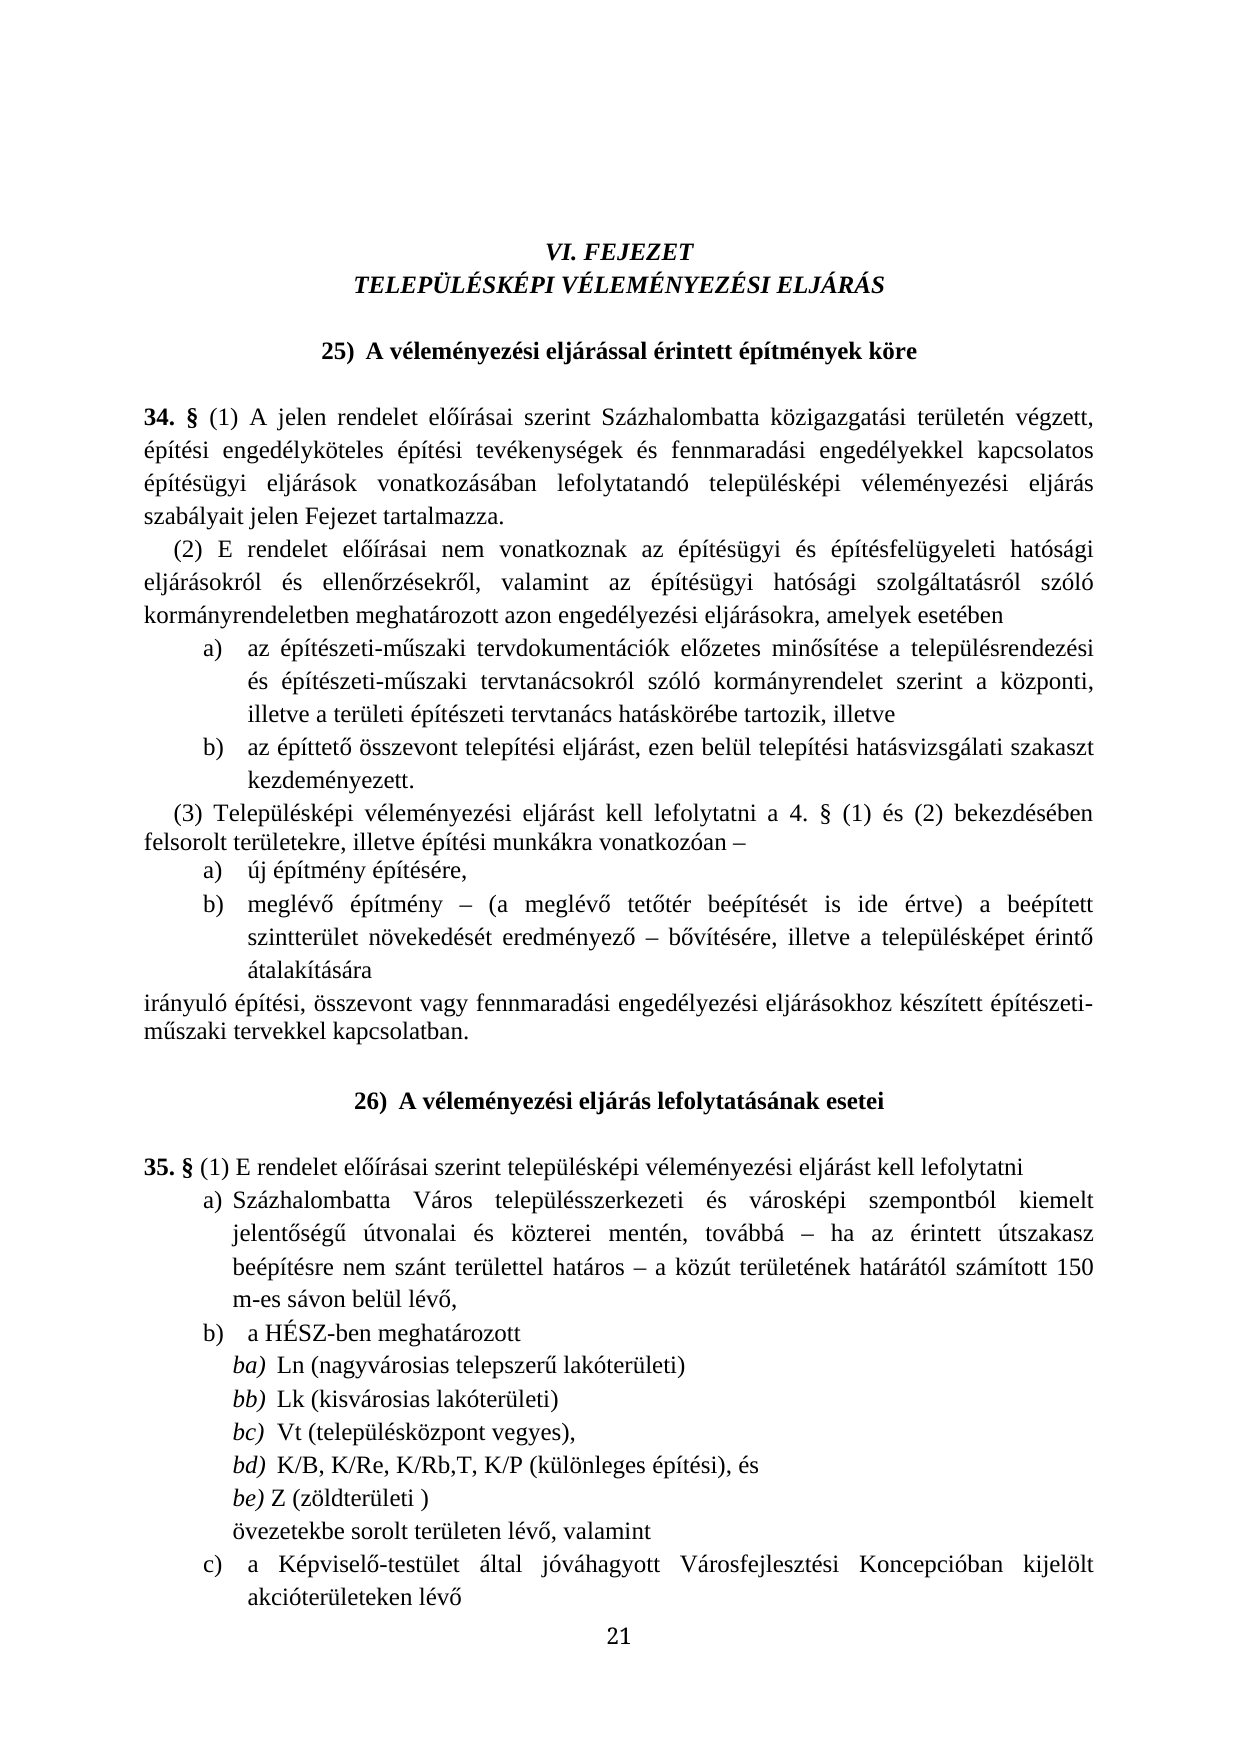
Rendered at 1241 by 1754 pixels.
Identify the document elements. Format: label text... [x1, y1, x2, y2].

text ba) Ln (nagyvárosias telepszerű lakóterületi) [232, 1351, 1094, 1379]
list A véleményezési eljárással érintett építmények köre [144, 336, 1094, 364]
text TELEPÜLÉSKÉPI VÉLEMÉNYEZÉSI ELJÁRÁS [144, 270, 1094, 298]
list (3) Településképi véleményezési eljárást kell lefolytatni a 4. § (1) és (2) bekezdésében felsorolt területekre, illetve építési munkákra vonatkozóan – [144, 798, 1094, 856]
text bd) K/B, K/Re, K/Rb,T, K/P (különleges építési), és [232, 1450, 1094, 1478]
list 35. § (1) E rendelet előírásai szerint településképi véleményezési eljárást kell lefolytatni [144, 1152, 1094, 1181]
text bc) Vt (településközpont vegyes), [232, 1417, 1094, 1445]
list az építészeti-műszaki tervdokumentációk előzetes minősítése a településrendezési és építészeti-műszaki tervtanácsokról szóló kormányrendelet szerint a központi, illetve a területi építészeti tervtanács hatáskörébe tartozik, illetve [203, 633, 1094, 728]
list 34. § (1) A jelen rendelet előírásai szerint Százhalombatta közigazgatási területén végzett, építési engedélyköteles építési tevékenységek és fennmaradási engedélyekkel kapcsolatos építésügyi eljárások vonatkozásában lefolytatandó településképi véleményezési eljárás szabályait jelen Fejezet tartalmazza. [144, 402, 1094, 530]
list a HÉSZ-ben meghatározott [203, 1318, 1094, 1346]
list a Képviselő-testület által jóváhagyott Városfejlesztési Koncepcióban kijelölt akcióterületeken lévő [203, 1549, 1094, 1611]
text be) Z (zöldterületi ) [232, 1483, 1094, 1511]
list A véleményezési eljárás lefolytatásának esetei [144, 1086, 1094, 1115]
list irányuló építési, összevont vagy fennmaradási engedélyezési eljárásokhoz készített építészeti-műszaki tervekkel kapcsolatban. [144, 988, 1094, 1045]
text bb) Lk (kisvárosias lakóterületi) [232, 1384, 1094, 1412]
list az építtető összevont telepítési eljárást, ezen belül telepítési hatásvizsgálati szakaszt kezdeményezett. [203, 732, 1094, 794]
list Százhalombatta Város településszerkezeti és városképi szempontból kiemelt jelentőségű útvonalai és közterei mentén, továbbá – ha az érintett útszakasz beépítésre nem szánt területtel határos – a közút területének határától számított 150 m-es sávon belül lévő, [203, 1186, 1094, 1313]
text övezetekbe sorolt területen lévő, valamint [232, 1516, 1094, 1544]
list (2) E rendelet előírásai nem vonatkoznak az építésügyi és építésfelügyeleti hatósági eljárásokról és ellenőrzésekről, valamint az építésügyi hatósági szolgáltatásról szóló kormányrendeletben meghatározott azon engedélyezési eljárásokra, amelyek esetében [144, 534, 1094, 629]
list új építmény építésére, [203, 856, 1094, 884]
text VI. FEJEZET [144, 237, 1094, 266]
list meglévő építmény – (a meglévő tetőtér beépítését is ide értve) a beépített szintterület növekedését eredményező – bővítésére, illetve a településképet érintő átalakítására [203, 889, 1094, 983]
